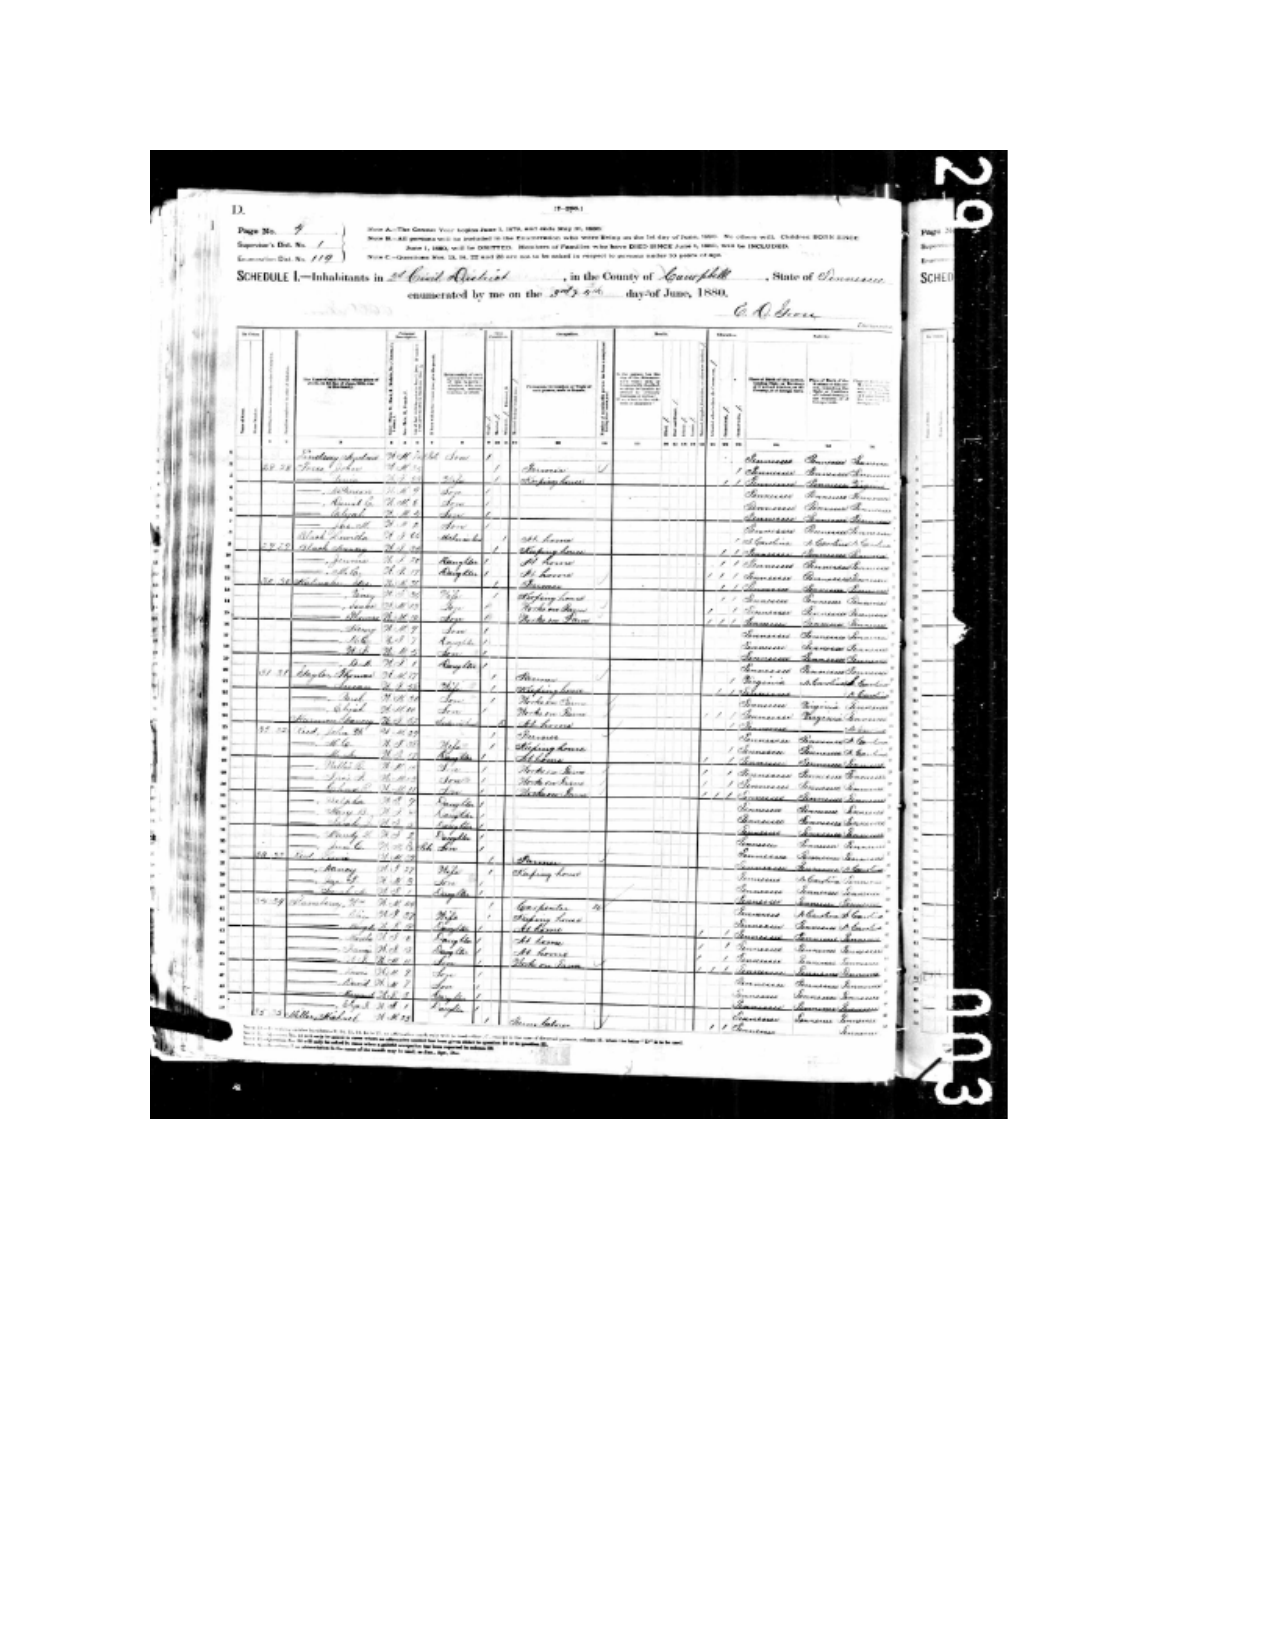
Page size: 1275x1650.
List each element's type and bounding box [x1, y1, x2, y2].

picture [150, 150, 1008, 1119]
